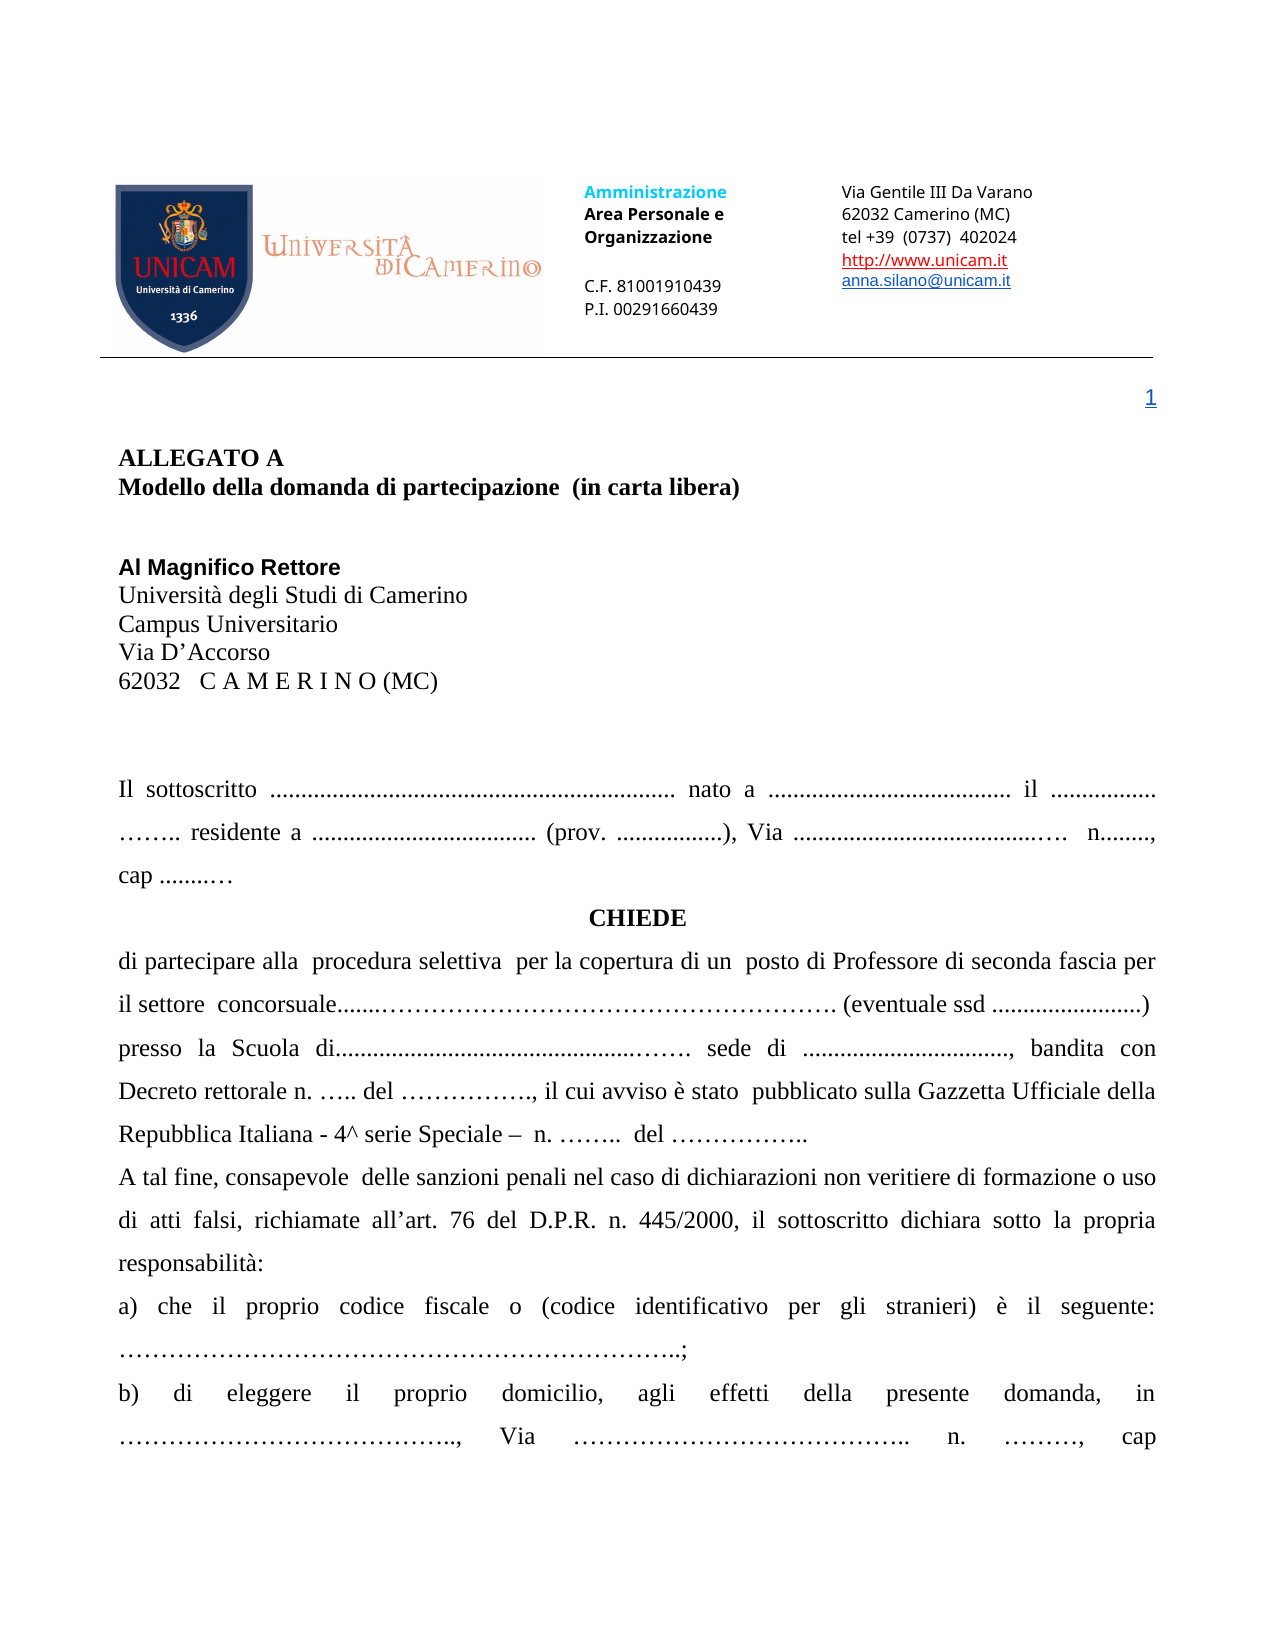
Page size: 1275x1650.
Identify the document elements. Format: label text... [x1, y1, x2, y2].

text a) che il proprio codice fiscale o (codice identificativo per gli stranieri) è il seguente: …………………………………………………………..; [118, 1291, 1157, 1363]
text Università degli Studi di Camerino [118, 580, 1157, 609]
text ALLEGATO A [118, 443, 1157, 472]
picture [111, 180, 545, 357]
text Modello della domanda di partecipazione (in carta libera) [118, 472, 1157, 501]
text Via D’Accorso [118, 637, 1157, 666]
text presso la Scuola di................................................……. sede di ................................., bandita con Decreto rettorale n. ….. del ……………., il cui avviso è stato pubblicato sulla Gazzetta Ufficiale della Repubblica Italiana - 4^ serie Speciale – n. …….. del …………….. [118, 1033, 1157, 1148]
text Il sottoscritto ................................................................. nato a ....................................... il .................…….. residente a .................................... (prov. .................), Via .......................................…. n........, cap ........… [118, 774, 1157, 889]
text Al Magnifico Rettore [118, 553, 1157, 580]
text CHIEDE [118, 903, 1157, 932]
text di partecipare alla procedura selettiva per la copertura di un posto di Professore di seconda fascia per il settore concorsuale.......………………………………………………. (eventuale ssd ........................) [118, 946, 1157, 1018]
text A tal fine, consapevole delle sanzioni penali nel caso di dichiarazioni non veritiere di formazione o uso di atti falsi, richiamate all’art. 76 del D.P.R. n. 445/2000, il sottoscritto dichiara sotto la propria responsabilità: [118, 1162, 1157, 1277]
text Campus Universitario [118, 609, 1157, 637]
text 62032 C A M E R I N O (MC) [118, 666, 1157, 695]
